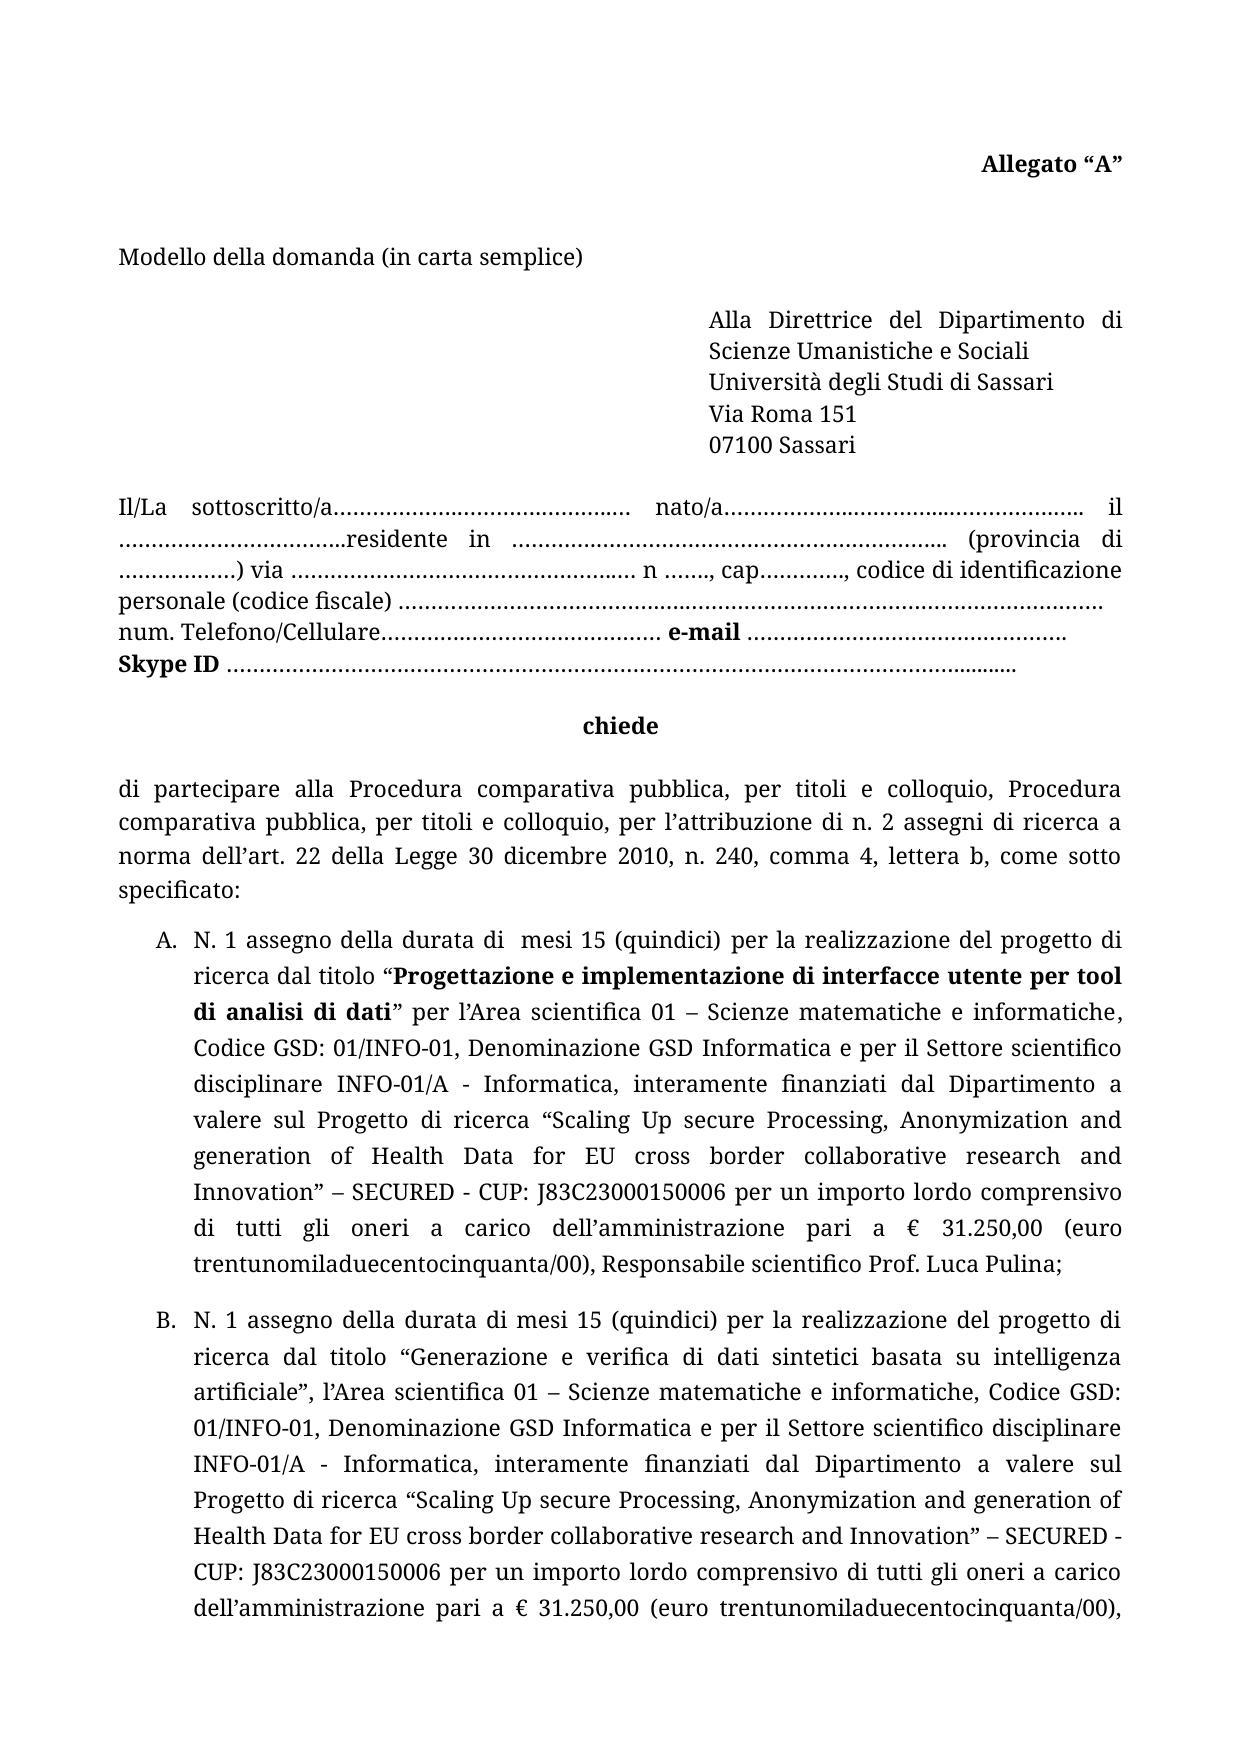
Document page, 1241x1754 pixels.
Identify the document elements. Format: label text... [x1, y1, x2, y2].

text 07100 Sassari [709, 429, 1123, 460]
text di partecipare alla Procedura comparativa pubblica, per titoli e colloquio, Procedura comparativa pubblica, per titoli e colloquio, per l’attribuzione di n. 2 assegni di ricerca a norma dell’art. 22 della Legge 30 dicembre 2010, n. 240, comma 4, lettera b, come sotto specificato: [118, 773, 1123, 905]
text num. Telefono/Cellulare………….………………………… e-mail …………………………………………. [118, 616, 1123, 648]
text Modello della domanda (in carta semplice) [118, 241, 1123, 273]
text Skype ID …………………………………………………………………………………………………........... [118, 648, 1123, 679]
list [156, 1304, 1123, 1623]
text chiede [118, 710, 1123, 741]
text Allegato “A” [118, 148, 1123, 179]
list N. 1 assegno della durata di mesi 15 (quindici) per la realizzazione del progetto di ricerca dal titolo “Progettazione e implementazione di interfacce utente per tool di analisi di dati” per l’Area scientifica 01 – Scienze matematiche e informatiche, Codice GSD: 01/INFO-01, Denominazione GSD Informatica e per il Settore scientifico disciplinare INFO-01/A - Informatica, interamente finanziati dal Dipartimento a valere sul Progetto di ricerca “Scaling Up secure Processing, Anonymization and generation of Health Data for EU cross border collaborative research and Innovation” – SECURED - CUP: J83C23000150006 per un importo lordo comprensivo di tutti gli oneri a carico dell’amministrazione pari a € 31.250,00 (euro trentunomiladuecentocinquanta/00), Responsabile scientifico Prof. Luca Pulina; [156, 924, 1123, 1279]
text Alla Direttrice del Dipartimento di Scienze Umanistiche e Sociali [709, 304, 1123, 366]
text Università degli Studi di Sassari [709, 366, 1123, 398]
text Via Roma 151 [709, 398, 1123, 429]
text Il/La sottoscritto/a……………….………….………..… nato/a………………..…………...…………….….. il ……………………………..residente in ………….……………………………………………... (provincia di ………………) via …………………………………………..… n ……., cap…………., codice di identificazione personale (codice fiscale) ………………………………….….………………………………………………………. [118, 491, 1123, 616]
